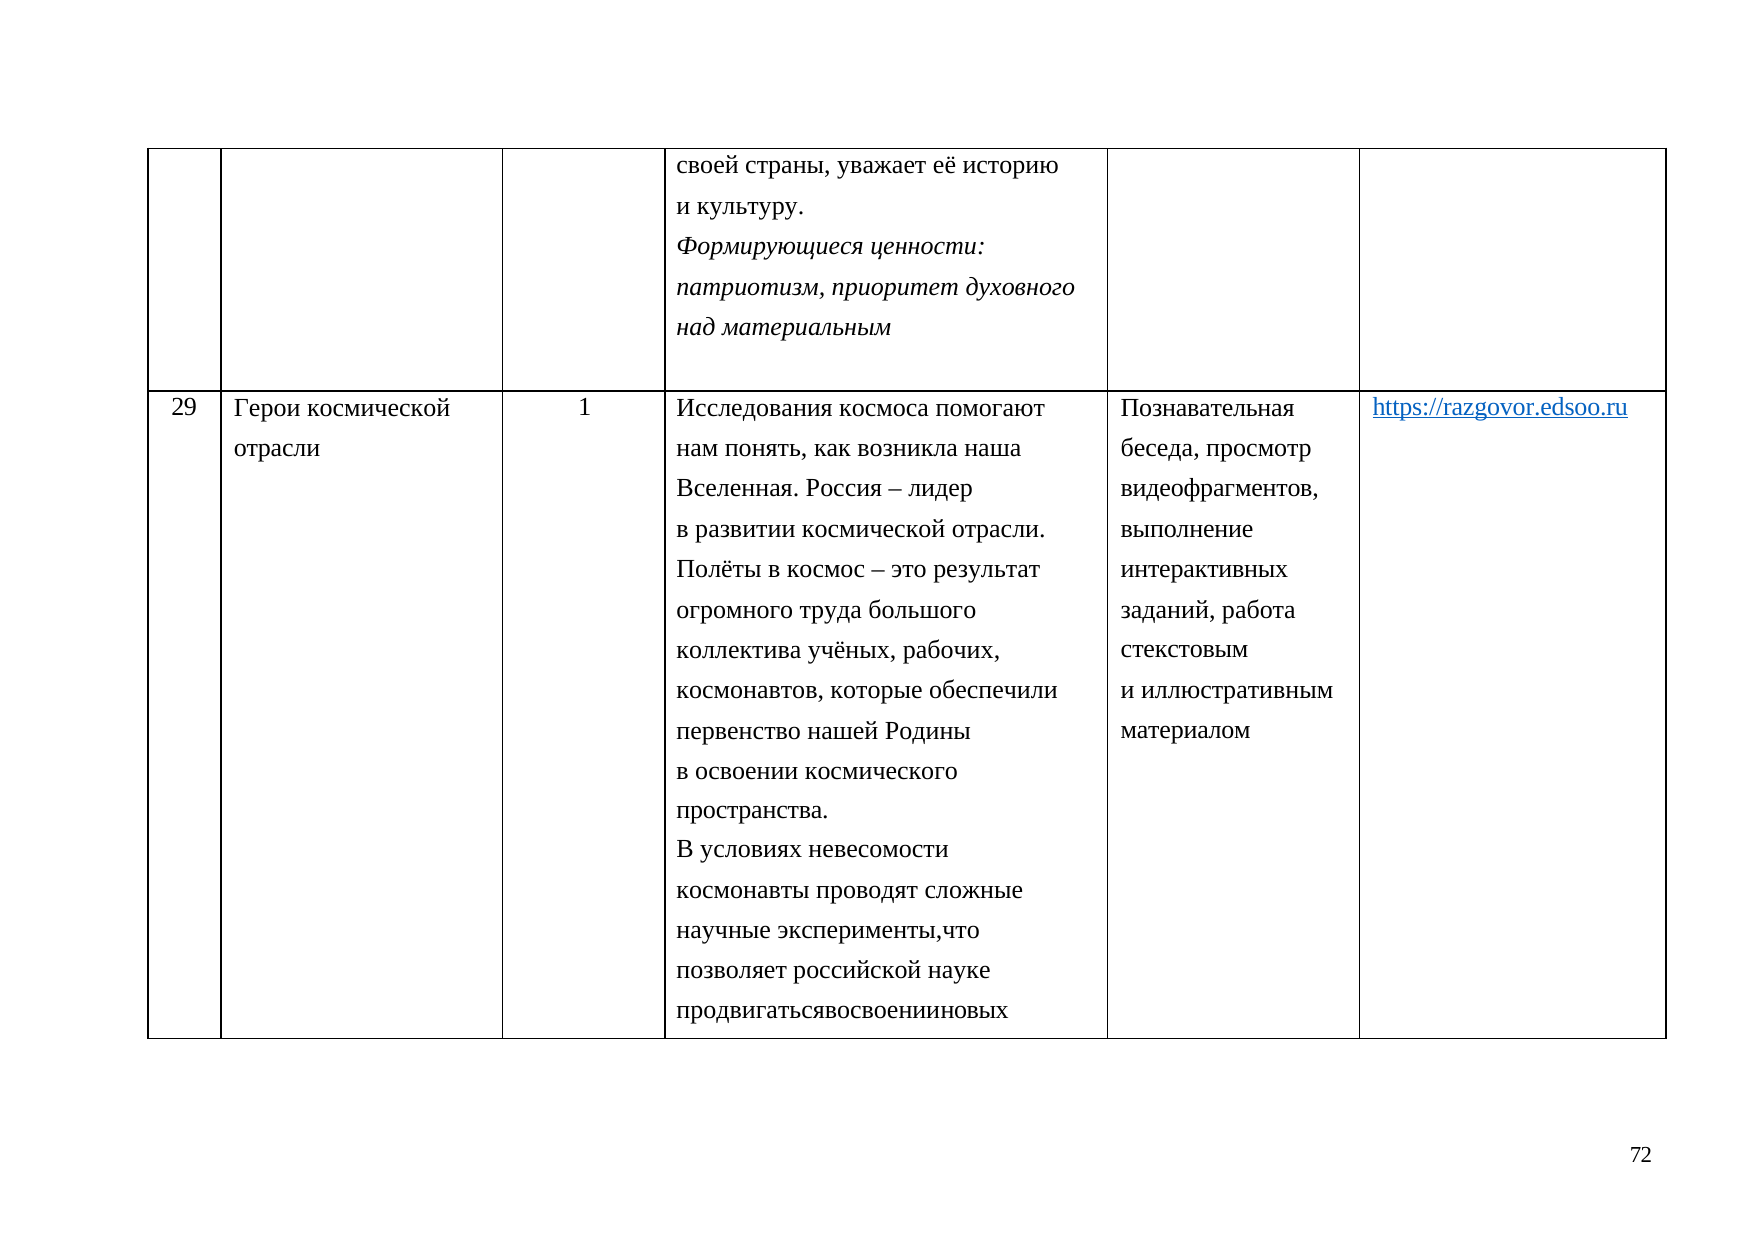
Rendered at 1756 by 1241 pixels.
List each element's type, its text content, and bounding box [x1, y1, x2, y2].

table_cell Исследования космоса помогают нам понять, как возникла наша Вселенная. Россия – лидер в развитии космической отрасли. Полёты в космос – это результат огромного труда большого коллектива учёных, рабочих, космонавтов, которые обеспечили первенство нашей Родины в освоении космического пространства. В условиях невесомости космонавты проводят сложные научные эксперименты,что позволяет российской науке продвигатьсявосвоенииновых [666, 392, 1107, 1038]
table_cell https://razgovor.edsoo.ru [1360, 392, 1665, 1038]
table_header [222, 149, 502, 390]
table_header своей страны, уважает её историю и культуру. Формирующиеся ценности: патриотизм, приоритет духовного над материальным [666, 149, 1107, 390]
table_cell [1108, 392, 1359, 1038]
table_cell 1 [503, 392, 664, 1038]
table_header [1108, 149, 1359, 390]
table_header [149, 149, 220, 390]
table_cell Герои космической отрасли [222, 392, 502, 1038]
table_header [1360, 149, 1665, 390]
table_header [503, 149, 664, 390]
table_cell 29 [149, 392, 220, 1038]
